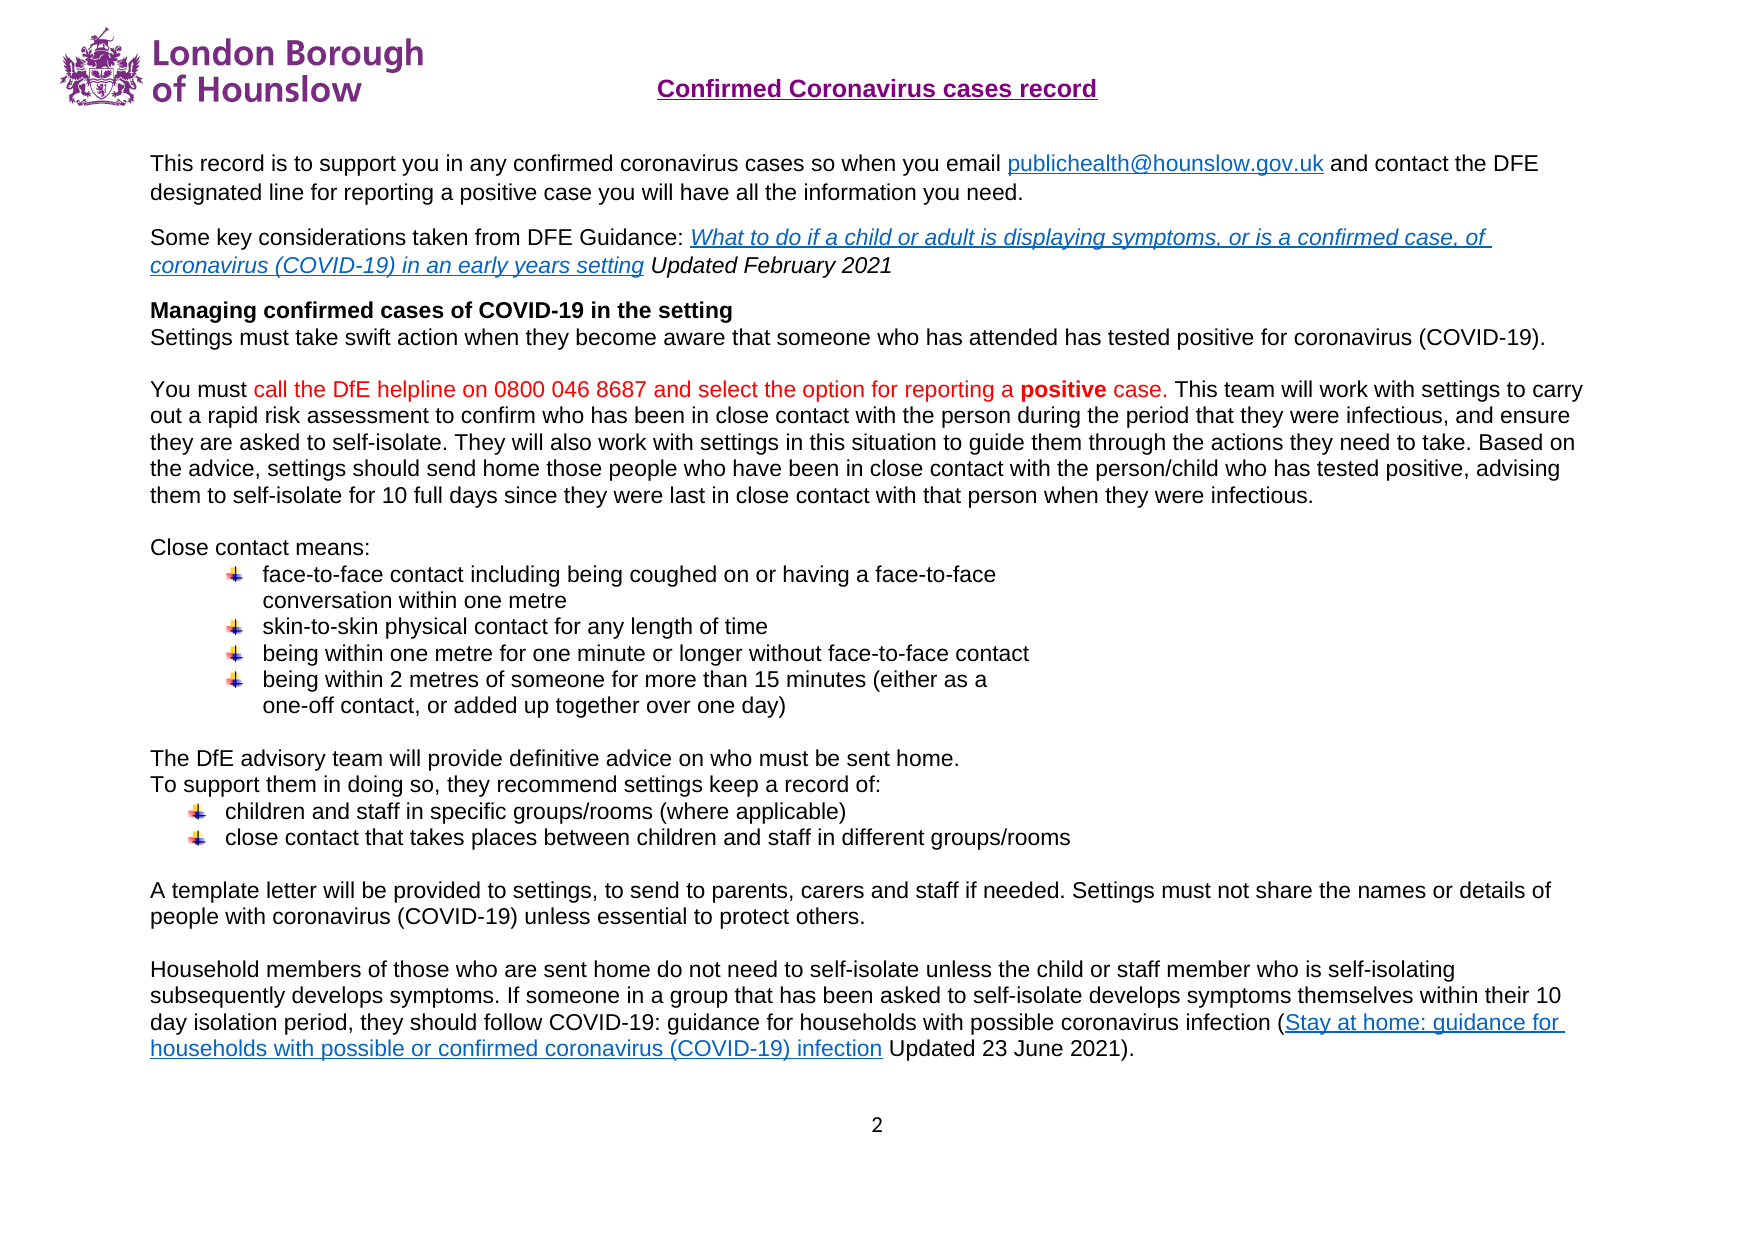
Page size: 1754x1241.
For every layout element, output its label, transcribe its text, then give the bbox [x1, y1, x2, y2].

text The DfE advisory team will provide definitive advice on who must be sent home. [150, 745, 1604, 771]
list skin-to-skin physical contact for any length of time [225, 613, 1604, 640]
picture [226, 644, 243, 662]
text To support them in doing so, they recommend settings keep a record of: [150, 771, 1604, 798]
list close contact that takes places between children and staff in different groups/rooms [187, 824, 1604, 851]
picture [188, 802, 206, 820]
list being within one metre for one minute or longer without face-to-face contact [225, 640, 1604, 666]
text You must call the DfE helpline on 0800 046 8687 and select the option for reporting a positive case. This team will work with settings to carry out a rapid risk assessment to confirm who has been in close contact with the person during the period that they were infectious, and ensure they are asked to self-isolate. They will also work with settings in this situation to guide them through the actions they need to take. Based on the advice, settings should send home those people who have been in close contact with the person/child who has tested positive, advising them to self-isolate for 10 full days since they were last in close contact with that person when they were infectious. [150, 376, 1604, 508]
text Close contact means: [150, 534, 1604, 561]
picture [188, 829, 206, 846]
list children and staff in specific groups/rooms (where applicable) [187, 798, 1604, 824]
list being within 2 metres of someone for more than 15 minutes (either as a [225, 666, 1604, 692]
text This record is to support you in any confirmed coronavirus cases so when you email publichealth@hounslow.gov.uk and contact the DFE designated line for reporting a positive case you will have all the information you need. [150, 150, 1604, 205]
text Managing confirmed cases of COVID-19 in the setting [150, 297, 1604, 323]
text Household members of those who are sent home do not need to self-isolate unless the child or staff member who is self-isolating [150, 956, 1604, 982]
picture [226, 565, 243, 582]
picture [59, 27, 424, 106]
picture [226, 618, 243, 635]
list one-off contact, or added up together over one day) [262, 692, 1604, 719]
list face-to-face contact including being coughed on or having a face-to-face [225, 561, 1604, 587]
text Some key considerations taken from DFE Guidance: What to do if a child or adult is displaying symptoms, or is a confirmed case, of coronavirus (COVID-19) in an early years setting Updated February 2021 [150, 223, 1604, 278]
text subsequently develops symptoms. If someone in a group that has been asked to self-isolate develops symptoms themselves within their 10 day isolation period, they should follow COVID-19: guidance for households with possible coronavirus infection (Stay at home: guidance for households with possible or confirmed coronavirus (COVID-19) infection Updated 23 June 2021). [150, 982, 1604, 1061]
text A template letter will be provided to settings, to send to parents, carers and staff if needed. Settings must not share the names or details of people with coronavirus (COVID-19) unless essential to protect others. [150, 877, 1604, 929]
text Settings must take swift action when they become aware that someone who has attended has tested positive for coronavirus (COVID-19). [150, 323, 1604, 350]
list conversation within one metre [262, 587, 1604, 613]
picture [226, 670, 243, 688]
